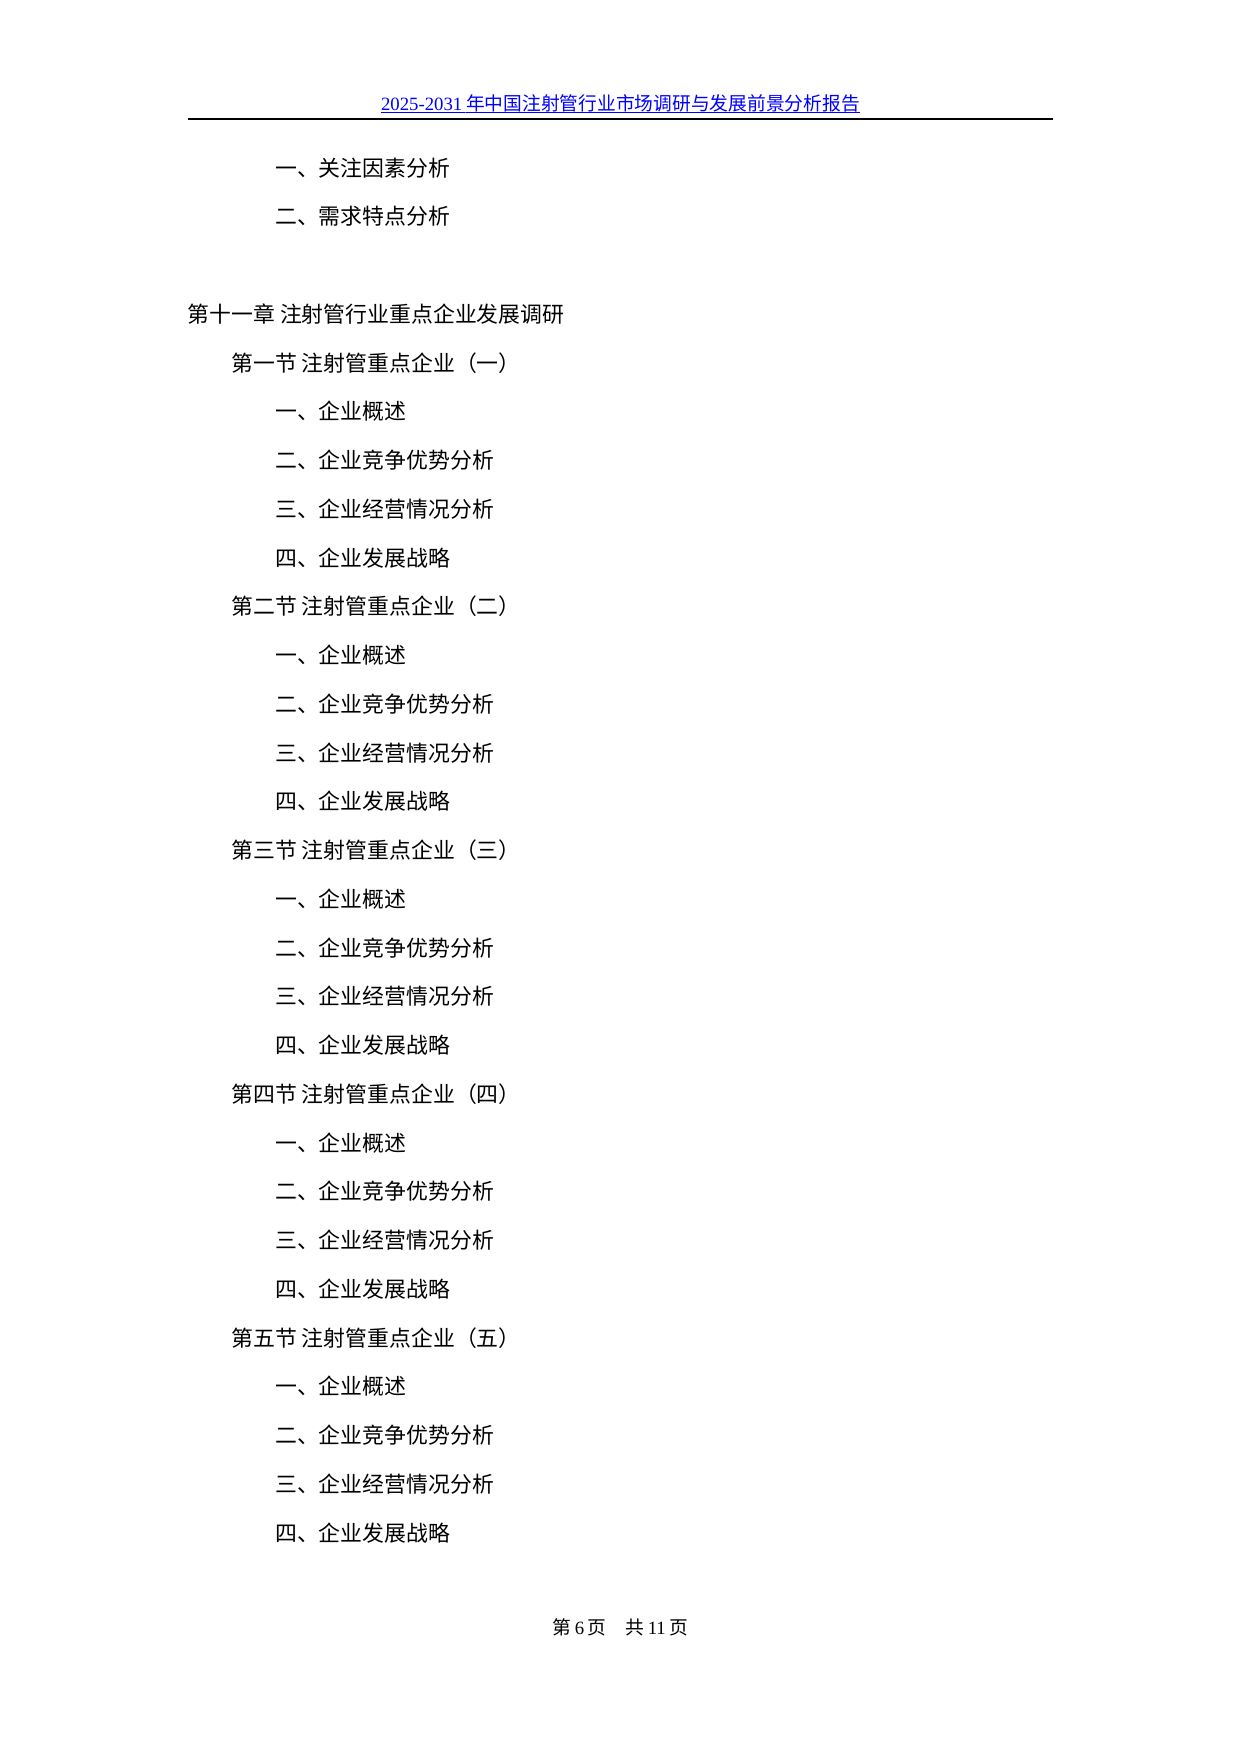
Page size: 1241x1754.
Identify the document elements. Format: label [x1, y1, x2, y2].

text [187, 150, 1053, 1548]
